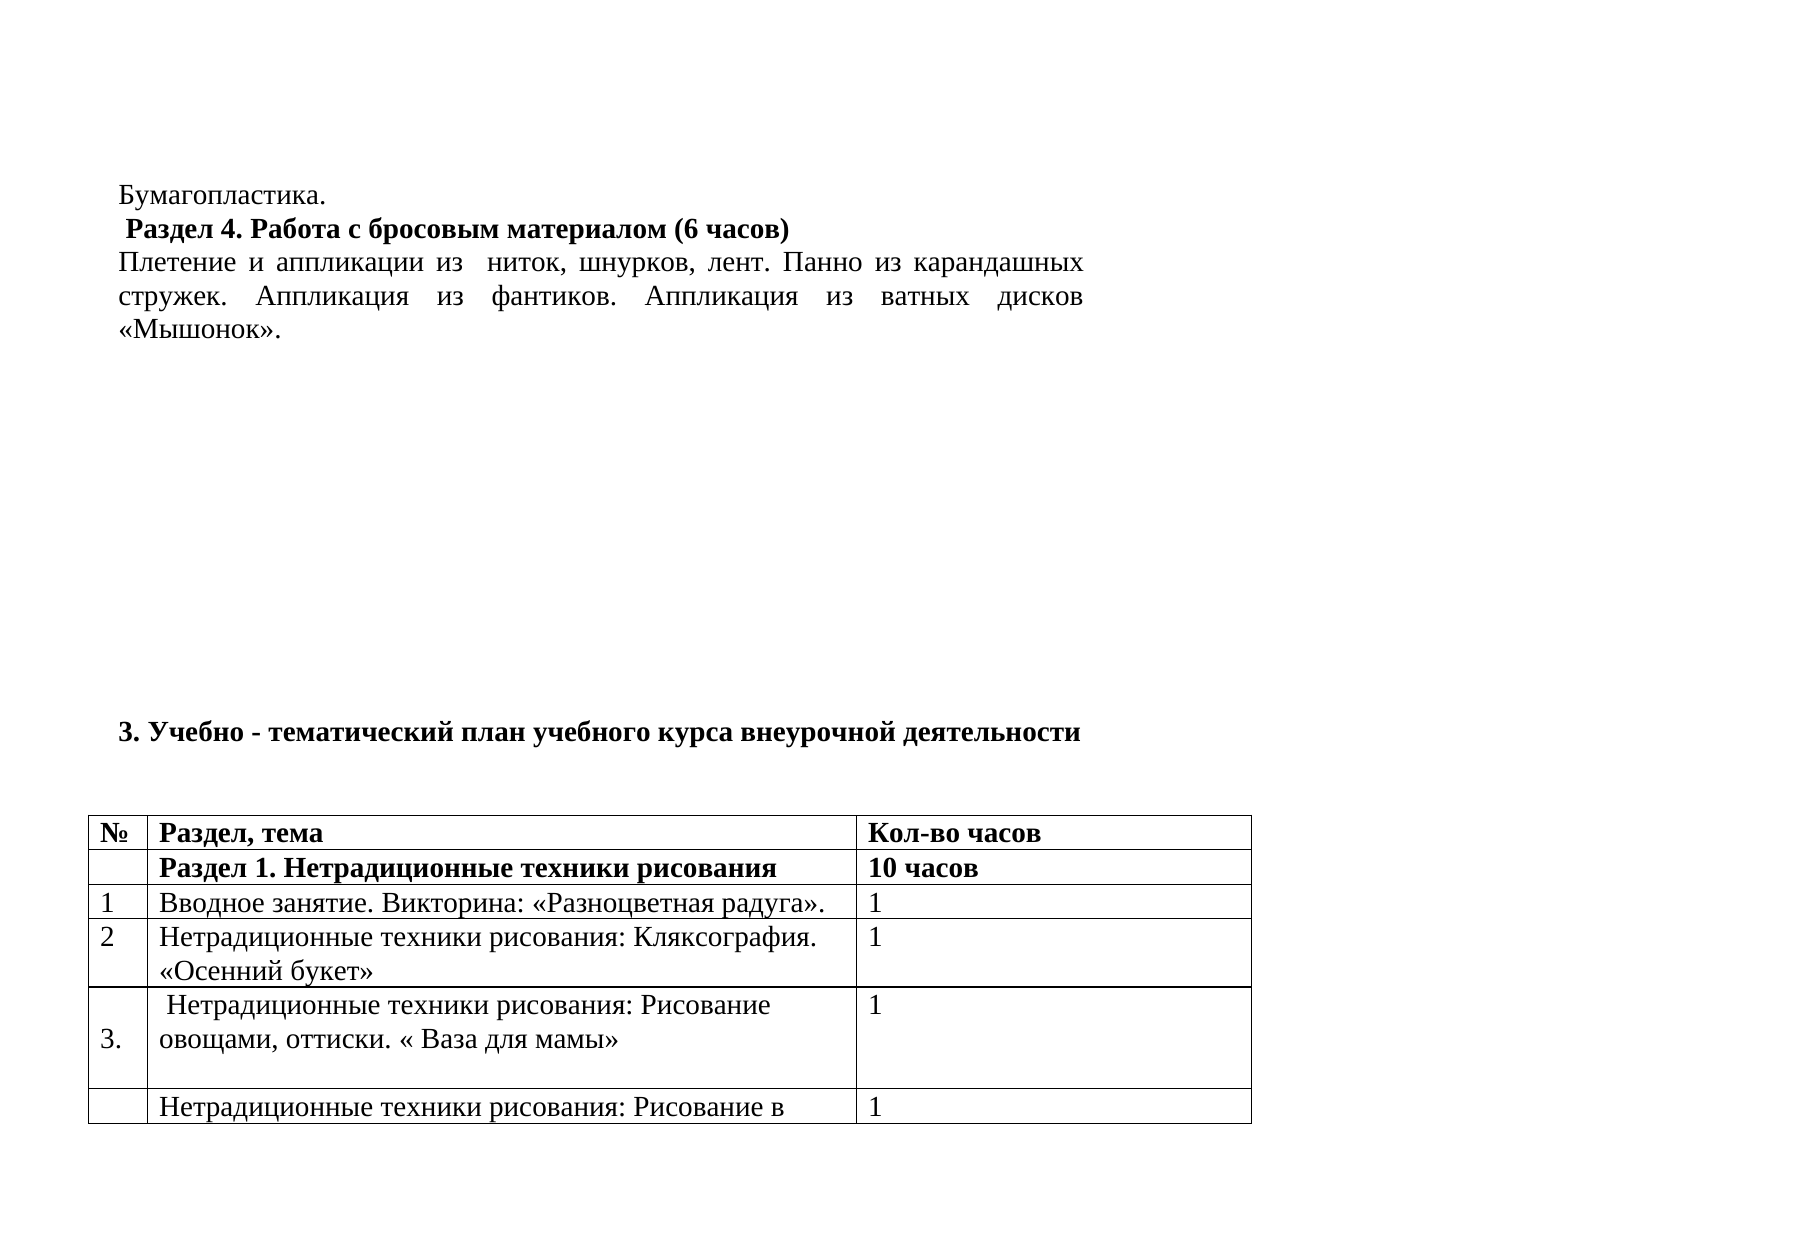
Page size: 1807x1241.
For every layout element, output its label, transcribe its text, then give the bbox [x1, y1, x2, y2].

table_cell 1 [857, 919, 1251, 986]
table_cell Нетрадиционные техники рисования: Рисование овощами, оттиски. « Ваза для мамы» [148, 988, 856, 1088]
table_cell Вводное занятие. Викторина: «Разноцветная радуга». [148, 885, 856, 918]
table_cell 1 [857, 885, 1251, 918]
table_header Кол-во часов [857, 816, 1251, 849]
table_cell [148, 1089, 856, 1123]
table_cell Раздел 1. Нетрадиционные техники рисования [148, 850, 856, 884]
table_cell 1 [89, 885, 147, 918]
table_cell 2 [89, 919, 147, 986]
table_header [107, 177, 1096, 714]
table_header Раздел, тема [148, 816, 856, 849]
table_cell 3. [89, 988, 147, 1088]
table_cell Нетрадиционные техники рисования: Кляксография. «Осенний букет» [148, 919, 856, 986]
table_cell 10 часов [857, 850, 1251, 884]
table_cell 4. [89, 1089, 147, 1123]
table_cell [89, 850, 147, 884]
table_cell 1 [857, 1089, 1251, 1123]
text 3. Учебно - тематический план учебного курса внеурочной деятельности [118, 714, 1688, 747]
table_cell 1 [857, 988, 1251, 1088]
table_header № [89, 816, 147, 849]
